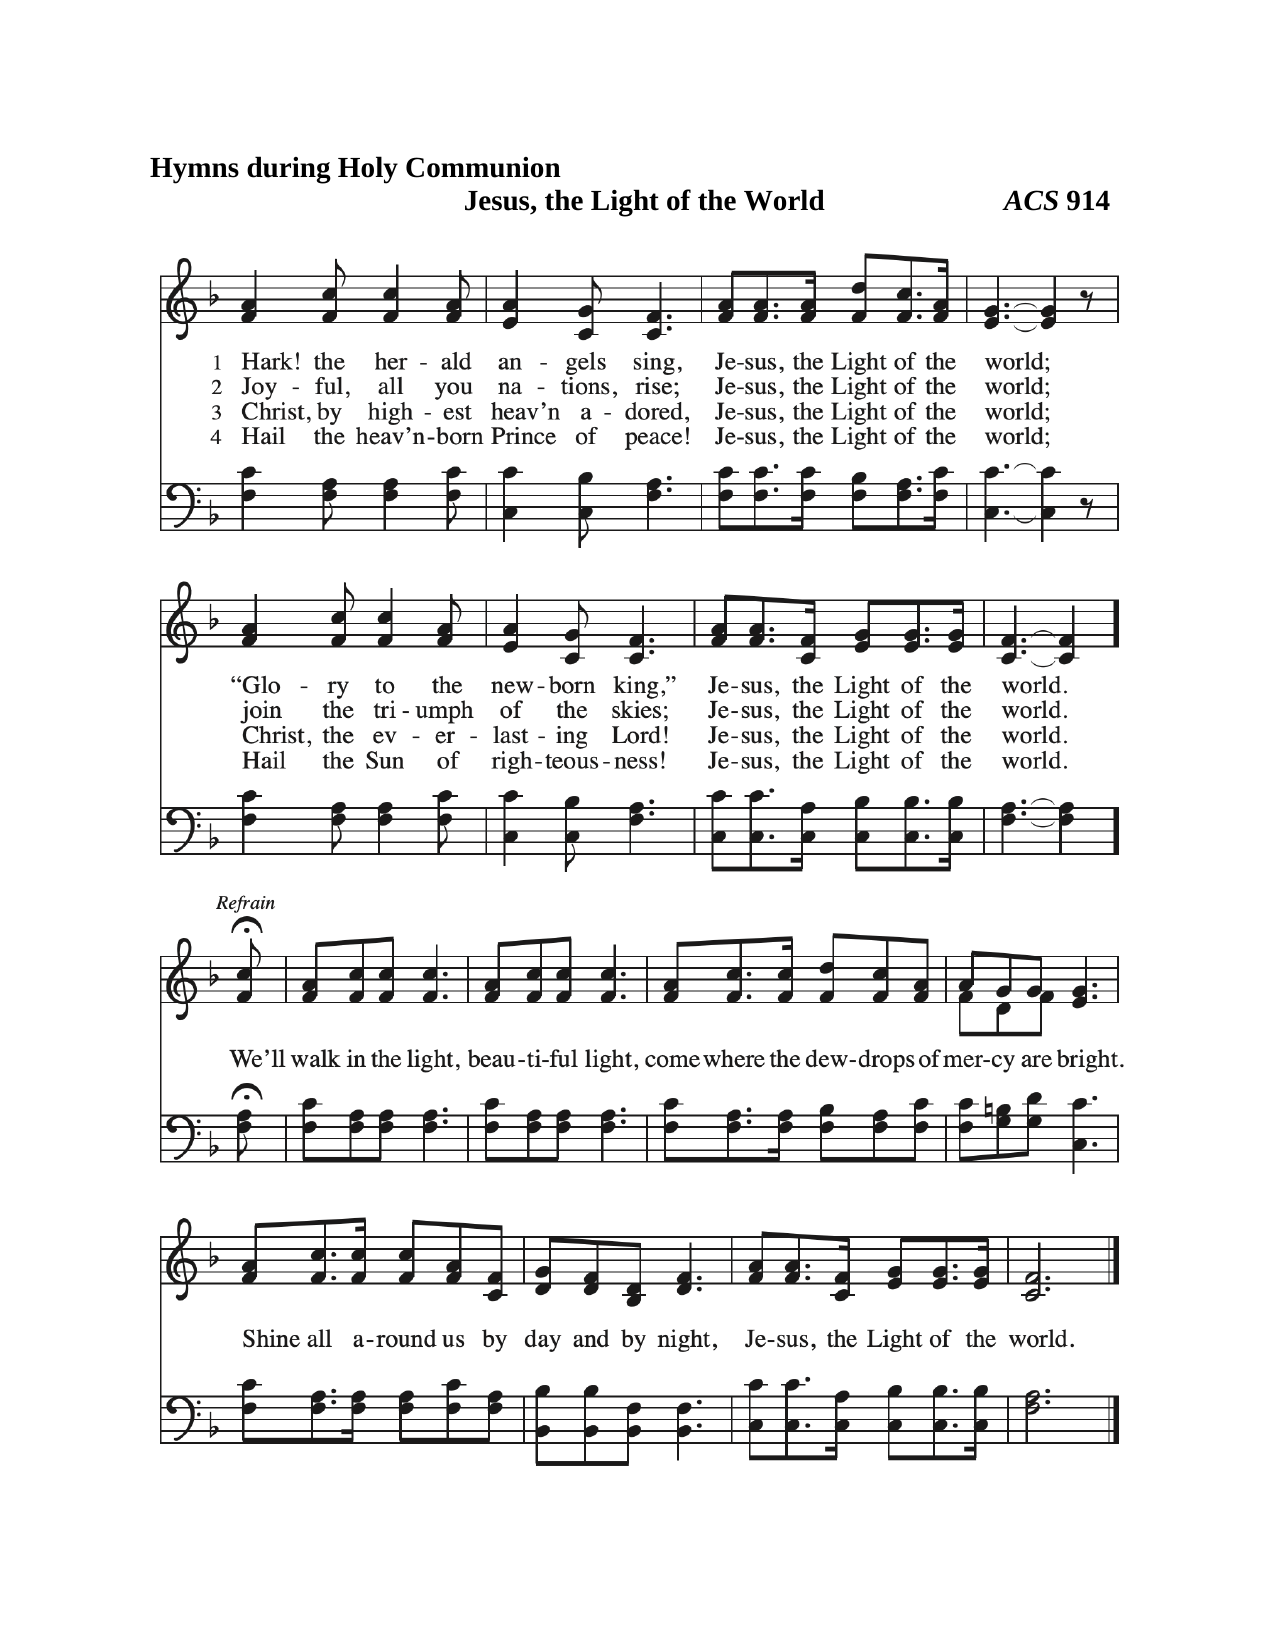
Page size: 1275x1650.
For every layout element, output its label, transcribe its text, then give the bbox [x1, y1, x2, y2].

picture [150, 250, 1125, 1478]
text Hymns during Holy Communion [150, 150, 1125, 183]
text Jesus, the Light of the World ACS 914 [150, 183, 1125, 217]
